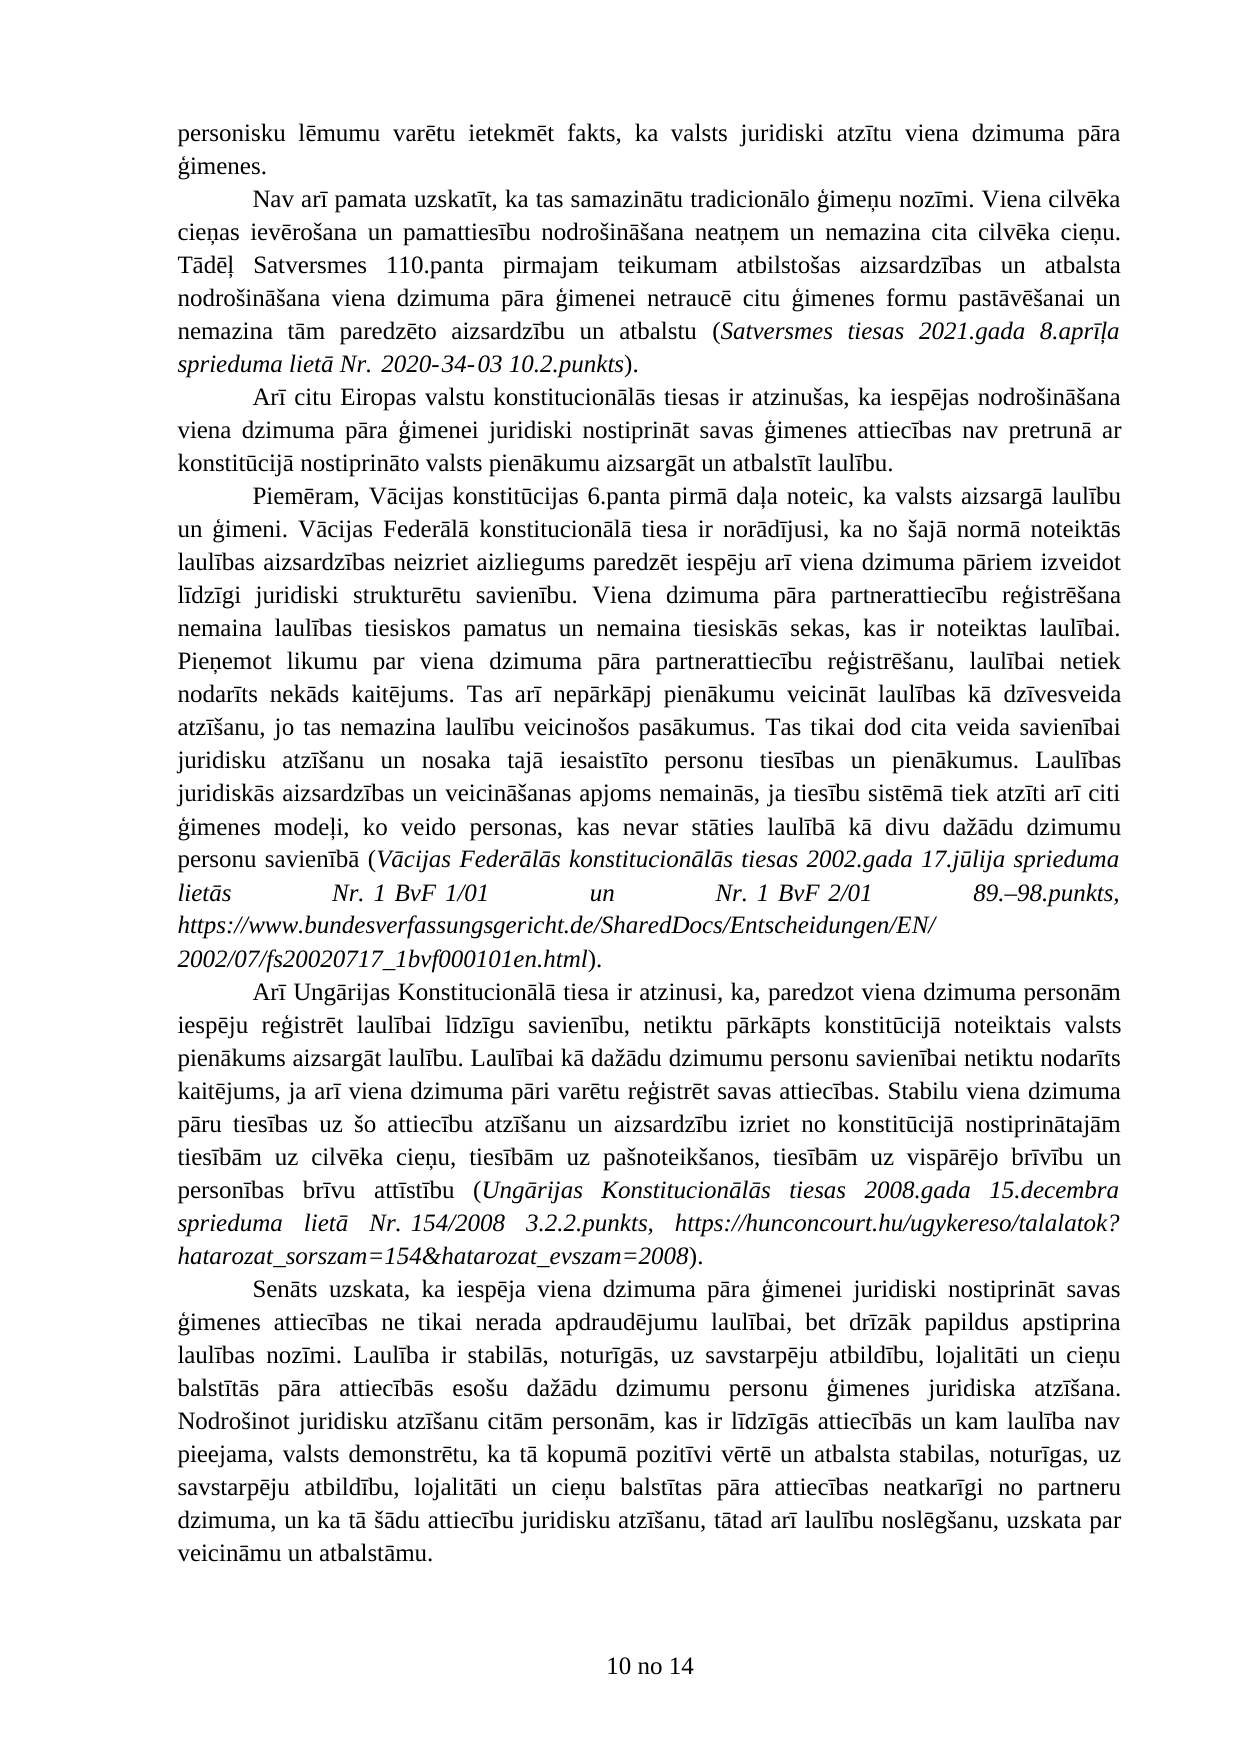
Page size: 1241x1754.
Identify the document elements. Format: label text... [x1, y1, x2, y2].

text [177, 118, 1122, 180]
text Senāts uzskata, ka iespēja viena dzimuma pāra ģimenei juridiski nostiprināt savas ģimenes attiecības ne tikai nerada apdraudējumu laulībai, bet drīzāk papildus apstiprina laulības nozīmi. Laulība ir stabilās, noturīgās, uz savstarpēju atbildību, lojalitāti un cieņu balstītās pāra attiecībās esošu dažādu dzimumu personu ģimenes juridiska atzīšana. Nodrošinot juridisku atzīšanu citām personām, kas ir līdzīgās attiecībās un kam laulība nav pieejama, valsts demonstrētu, ka tā kopumā pozitīvi vērtē un atbalsta stabilas, noturīgas, uz savstarpēju atbildību, lojalitāti un cieņu balstītas pāra attiecības neatkarīgi no partneru dzimuma, un ka tā šādu attiecību juridisku atzīšanu, tātad arī laulību noslēgšanu, uzskata par veicināmu un atbalstāmu. [177, 1274, 1122, 1567]
text Arī Ungārijas Konstitucionālā tiesa ir atzinusi, ka, paredzot viena dzimuma personām iespēju reģistrēt laulībai līdzīgu savienību, netiktu pārkāpts konstitūcijā noteiktais valsts pienākums aizsargāt laulību. Laulībai kā dažādu dzimumu personu savienībai netiktu nodarīts kaitējums, ja arī viena dzimuma pāri varētu reģistrēt savas attiecības. Stabilu viena dzimuma pāru tiesības uz šo attiecību atzīšanu un aizsardzību izriet no konstitūcijā nostiprinātajām tiesībām uz cilvēka cieņu, tiesībām uz pašnoteikšanos, tiesībām uz vispārējo brīvību un personības brīvu attīstību (Ungārijas Konstitucionālās tiesas 2008.gada 15.decembra sprieduma lietā Nr. 154/2008 3.2.2.punkts, https://hunconcourt.hu/ugykereso/talalatok? hatarozat_sorszam=154&hatarozat_evszam=2008). [177, 977, 1122, 1269]
text Piemēram, Vācijas konstitūcijas 6.panta pirmā daļa noteic, ka valsts aizsargā laulību un ģimeni. Vācijas Federālā konstitucionālā tiesa ir norādījusi, ka no šajā normā noteiktās laulības aizsardzības neizriet aizliegums paredzēt iespēju arī viena dzimuma pāriem izveidot līdzīgi juridiski strukturētu savienību. Viena dzimuma pāra partnerattiecību reģistrēšana nemaina laulības tiesiskos pamatus un nemaina tiesiskās sekas, kas ir noteiktas laulībai. Pieņemot likumu par viena dzimuma pāra partnerattiecību reģistrēšanu, laulībai netiek nodarīts nekāds kaitējums. Tas arī nepārkāpj pienākumu veicināt laulības kā dzīvesveida atzīšanu, jo tas nemazina laulību veicinošos pasākumus. Tas tikai dod cita veida savienībai juridisku atzīšanu un nosaka tajā iesaistīto personu tiesības un pienākumus. Laulības juridiskās aizsardzības un veicināšanas apjoms nemainās, ja tiesību sistēmā tiek atzīti arī citi ģimenes modeļi, ko veido personas, kas nevar stāties laulībā kā divu dažādu dzimumu personu savienībā (Vācijas Federālās konstitucionālās tiesas 2002.gada 17.jūlija sprieduma lietās Nr. 1 BvF 1/01 un Nr. 1 BvF 2/01 89.–98.punkts, https://www.bundesverfassungsgericht.de/SharedDocs/Entscheidungen/EN/ 2002/07/fs20020717_1bvf000101en.html). [177, 481, 1122, 972]
text Arī citu Eiropas valstu konstitucionālās tiesas ir atzinušas, ka iespējas nodrošināšana viena dzimuma pāra ģimenei juridiski nostiprināt savas ģimenes attiecības nav pretrunā ar konstitūcijā nostiprināto valsts pienākumu aizsargāt un atbalstīt laulību. [177, 382, 1122, 477]
text Nav arī pamata uzskatīt, ka tas samazinātu tradicionālo ģimeņu nozīmi. Viena cilvēka cieņas ievērošana un pamattiesību nodrošināšana neatņem un nemazina cita cilvēka cieņu. Tādēļ Satversmes 110.panta pirmajam teikumam atbilstošas aizsardzības un atbalsta nodrošināšana viena dzimuma pāra ģimenei netraucē citu ģimenes formu pastāvēšanai un nemazina tām paredzēto aizsardzību un atbalstu (Satversmes tiesas 2021.gada 8.aprīļa sprieduma lietā Nr. 2020‑34‑03 10.2.punkts). [177, 184, 1122, 378]
